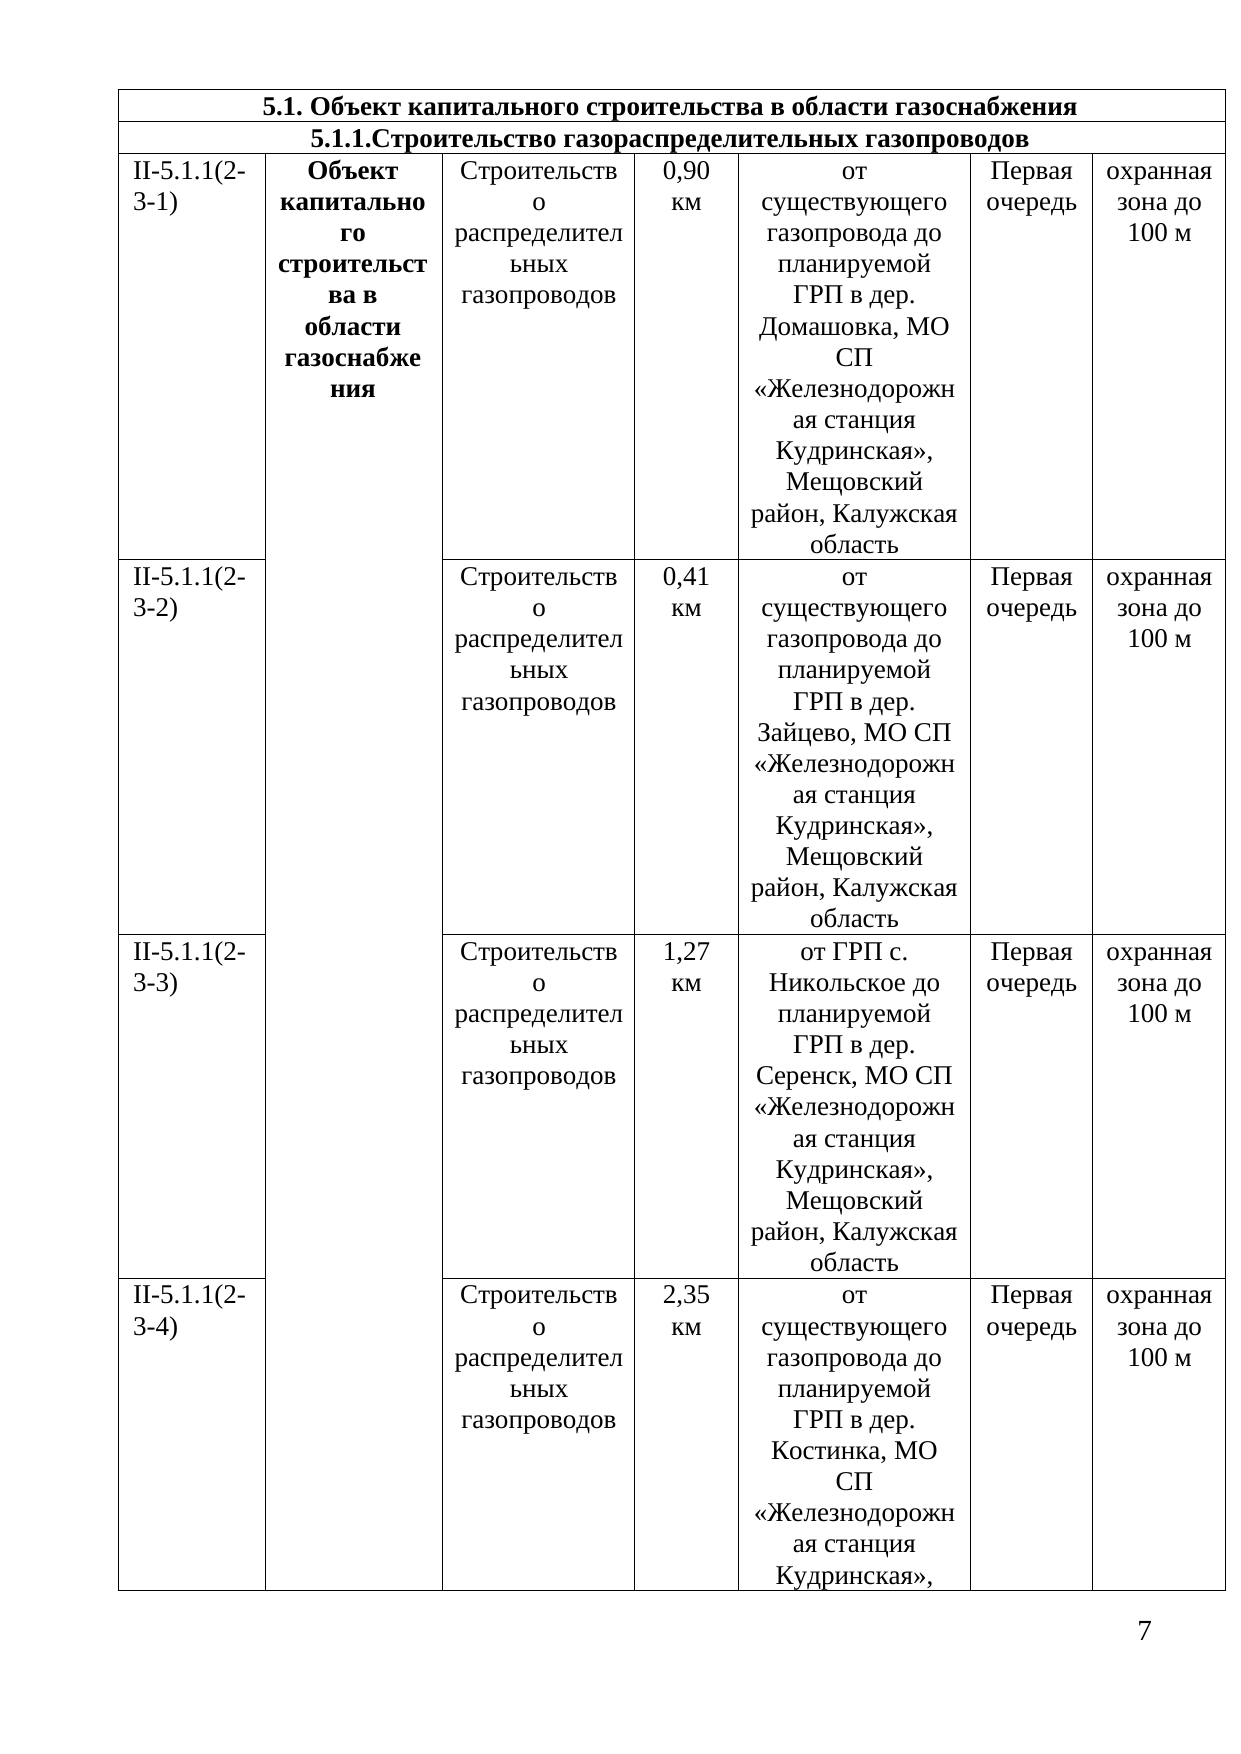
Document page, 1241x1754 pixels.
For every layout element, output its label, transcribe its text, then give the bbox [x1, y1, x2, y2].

table_cell охранная зона до 100 м [1093, 154, 1225, 559]
table_cell Первая очередь [971, 560, 1092, 934]
table_cell от существующего газопровода до планируемой ГРП в дер. Зайцево, МО СП «Железнодорожная станция Кудринская», Мещовский район, Калужская область [739, 560, 970, 934]
table_cell охранная зона до 100 м [1093, 560, 1225, 934]
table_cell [443, 1279, 634, 1590]
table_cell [739, 1279, 970, 1590]
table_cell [1093, 1279, 1225, 1590]
table_cell от существующего газопровода до планируемой ГРП в дер. Домашовка, МО СП «Железнодорожная станция Кудринская», Мещовский район, Калужская область [739, 154, 970, 559]
table_cell Строительство распределительных газопроводов [443, 560, 634, 934]
table_cell 0,90 км [635, 154, 738, 559]
table_cell Первая очередь [971, 1279, 1092, 1590]
table_cell охранная зона до 100 м [1093, 935, 1225, 1277]
table_cell 0,41 км [635, 560, 738, 934]
table_cell 5.1. Объект капитального строительства в области газоснабжения [119, 90, 1225, 121]
table_cell 2,35 км [635, 1279, 738, 1590]
table_cell II-5.1.1(2-3-2) [119, 560, 265, 934]
table_cell 1,27 км [635, 935, 738, 1277]
table_cell Строительство распределительных газопроводов [443, 154, 634, 559]
table_cell 5.1.1.Строительство газораспределительных газопроводов [119, 122, 1225, 153]
table_cell Строительство распределительных газопроводов [443, 935, 634, 1277]
table_cell Объект капитального строительства в области газоснабжения [266, 154, 442, 1590]
table_cell II-5.1.1(2-3-1) [119, 154, 265, 559]
table_cell Первая очередь [971, 935, 1092, 1277]
table_cell Первая очередь [971, 154, 1092, 559]
table_cell II-5.1.1(2-3-4) [119, 1279, 265, 1590]
table_cell II-5.1.1(2-3-3) [119, 935, 265, 1277]
table_cell от ГРП с. Никольское до планируемой ГРП в дер. Серенск, МО СП «Железнодорожная станция Кудринская», Мещовский район, Калужская область [739, 935, 970, 1277]
